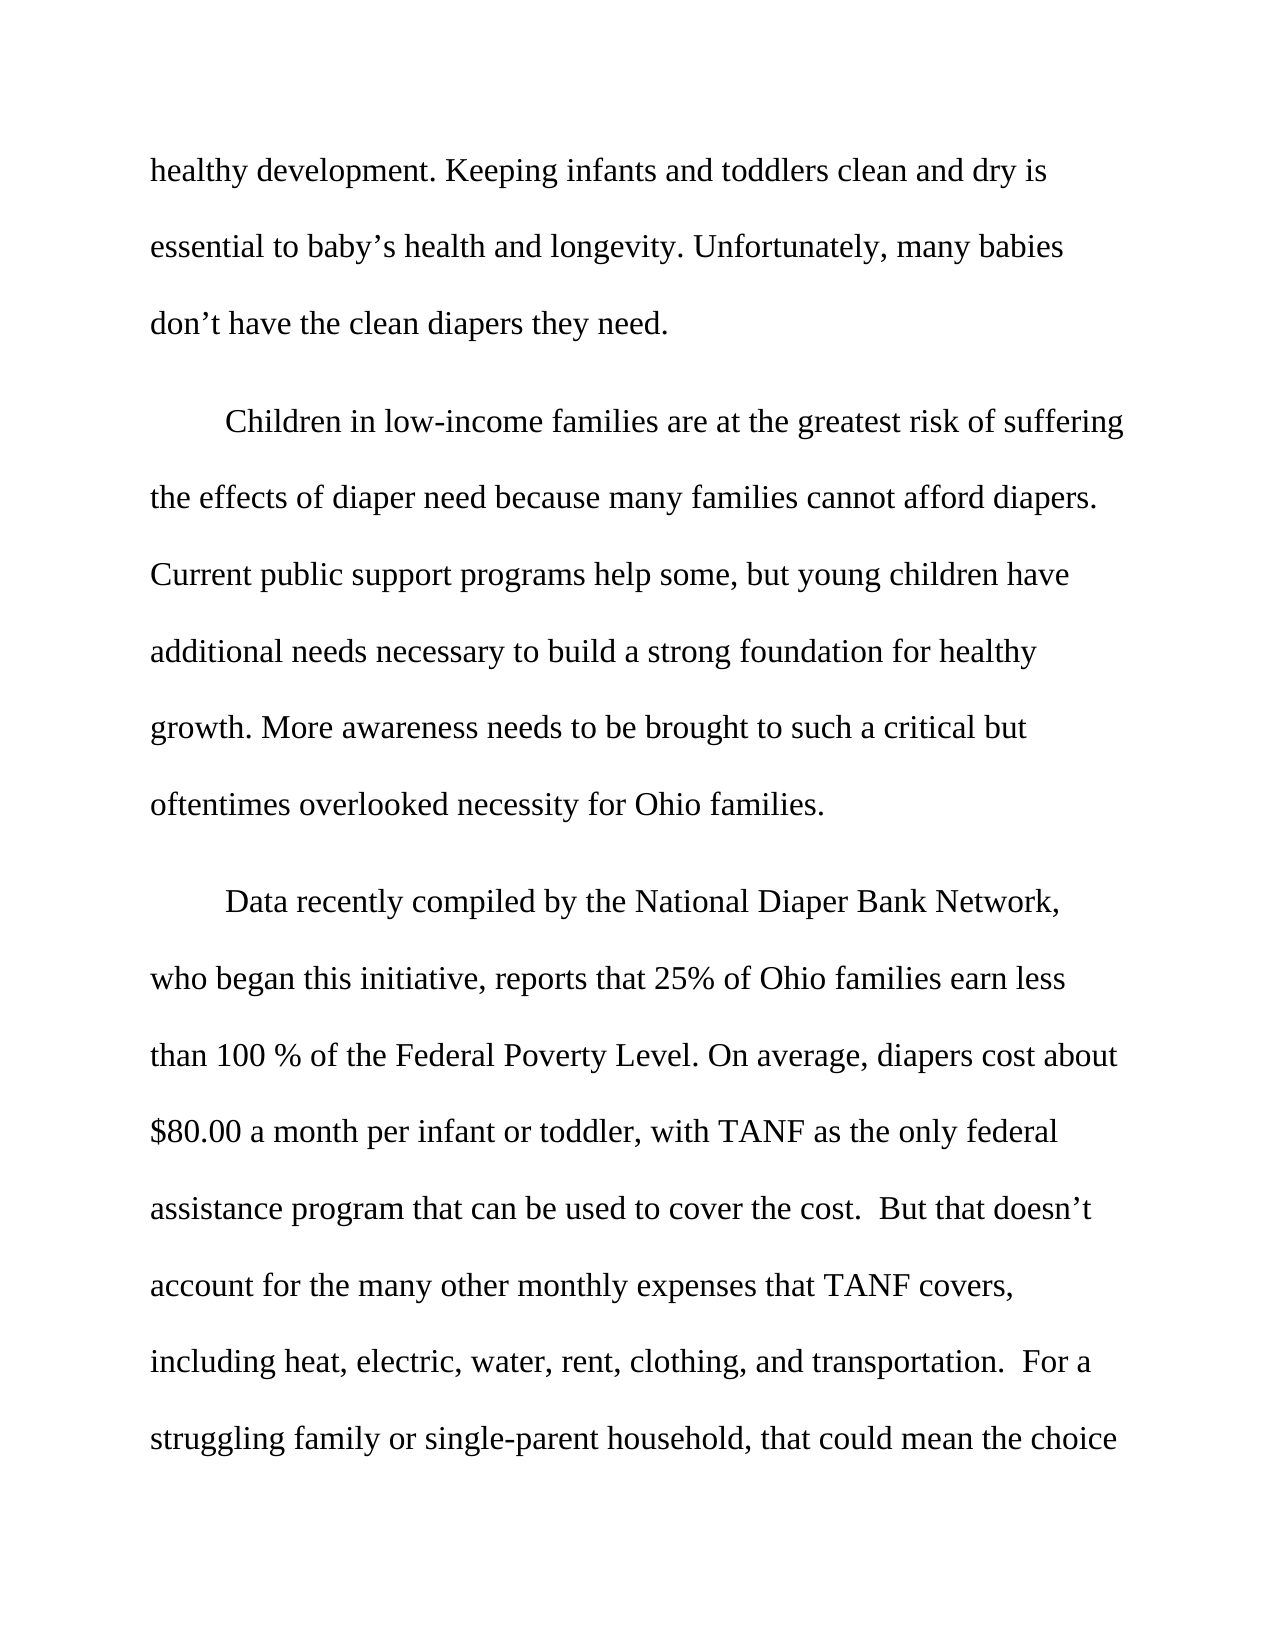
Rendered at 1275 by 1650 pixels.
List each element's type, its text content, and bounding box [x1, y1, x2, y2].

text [150, 150, 1125, 342]
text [150, 882, 1125, 1457]
text Children in low-income families are at the greatest risk of suffering the effects of diaper need because many families cannot afford diapers. Current public support programs help some, but young children have additional needs necessary to build a strong foundation for healthy growth. More awareness needs to be brought to such a critical but oftentimes overlooked necessity for Ohio families. [150, 401, 1125, 822]
